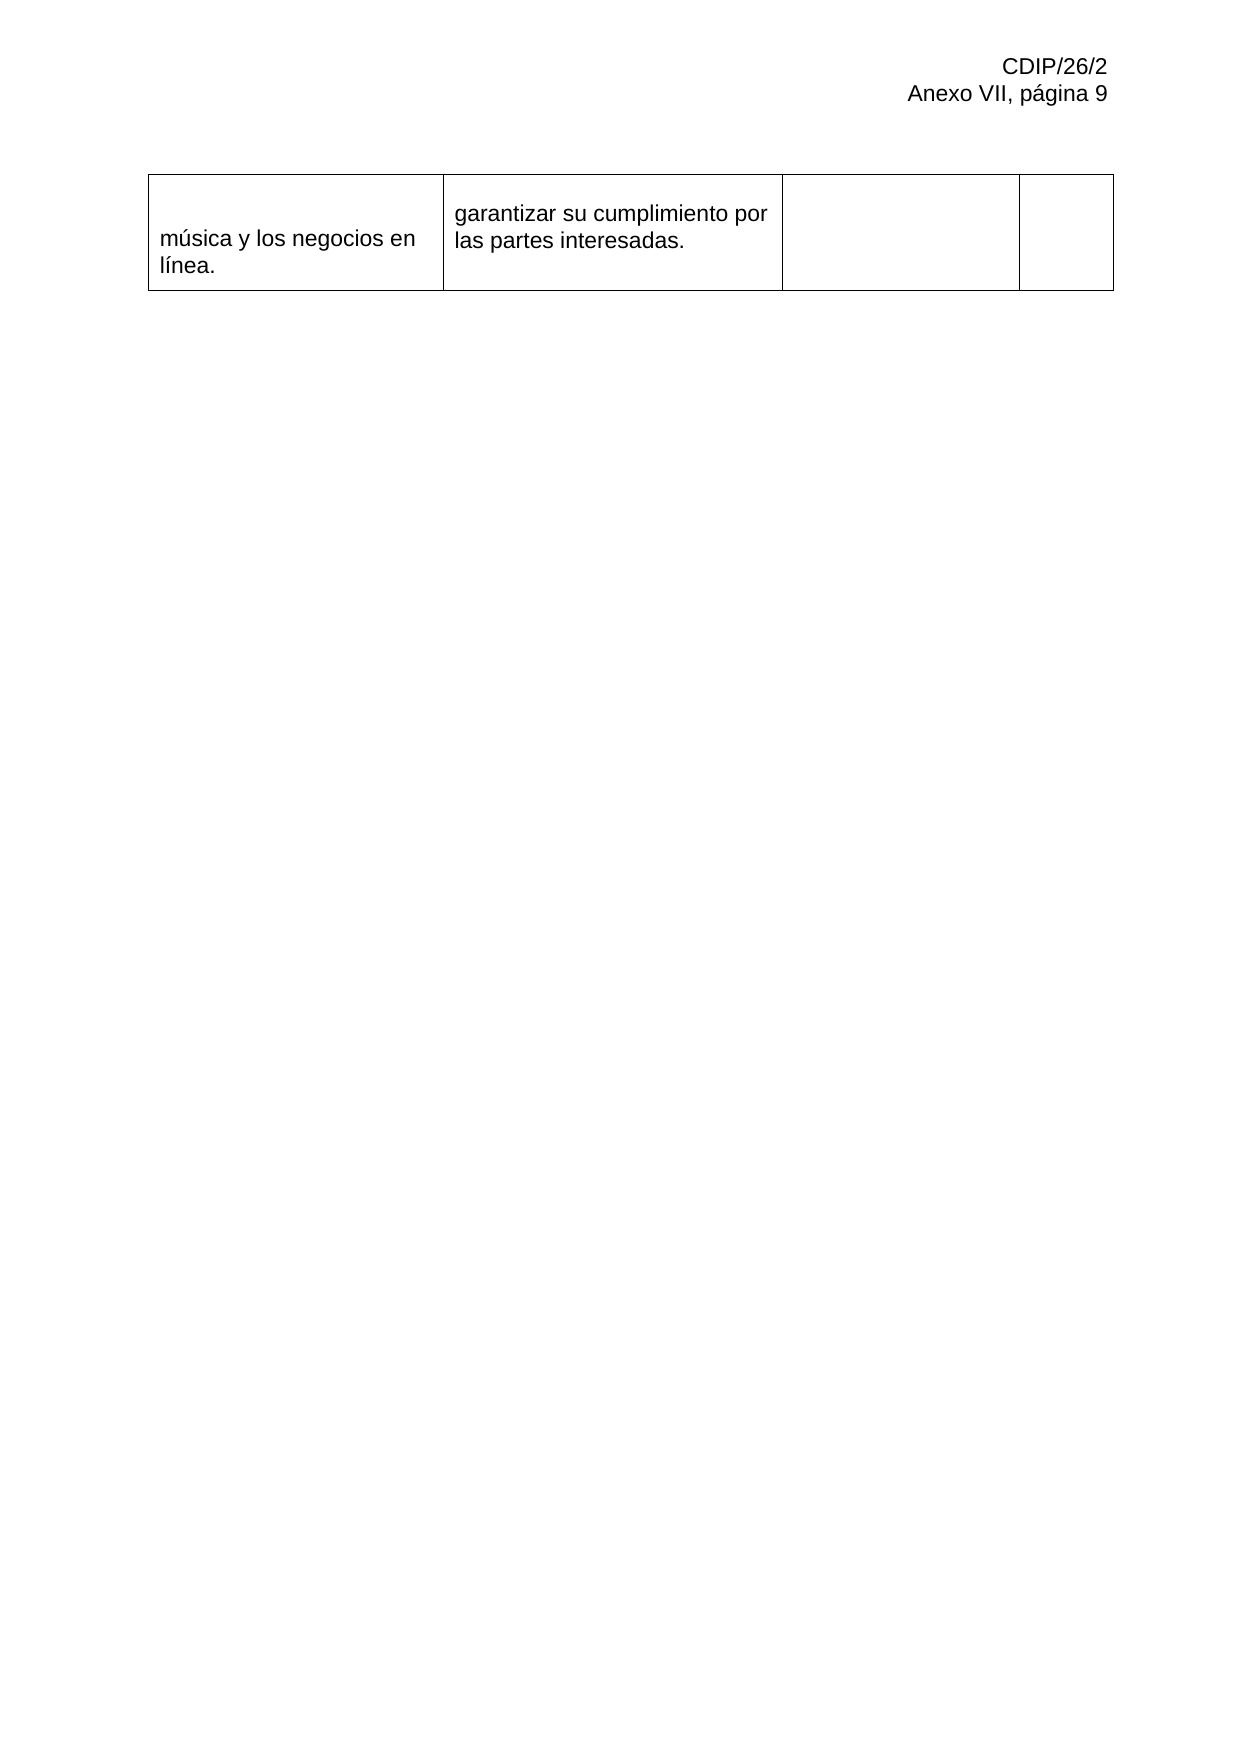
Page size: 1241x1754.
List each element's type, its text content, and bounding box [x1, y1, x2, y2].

table_cell SA [1020, 175, 1113, 290]
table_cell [444, 175, 782, 290]
table_cell ND [783, 175, 1019, 290]
